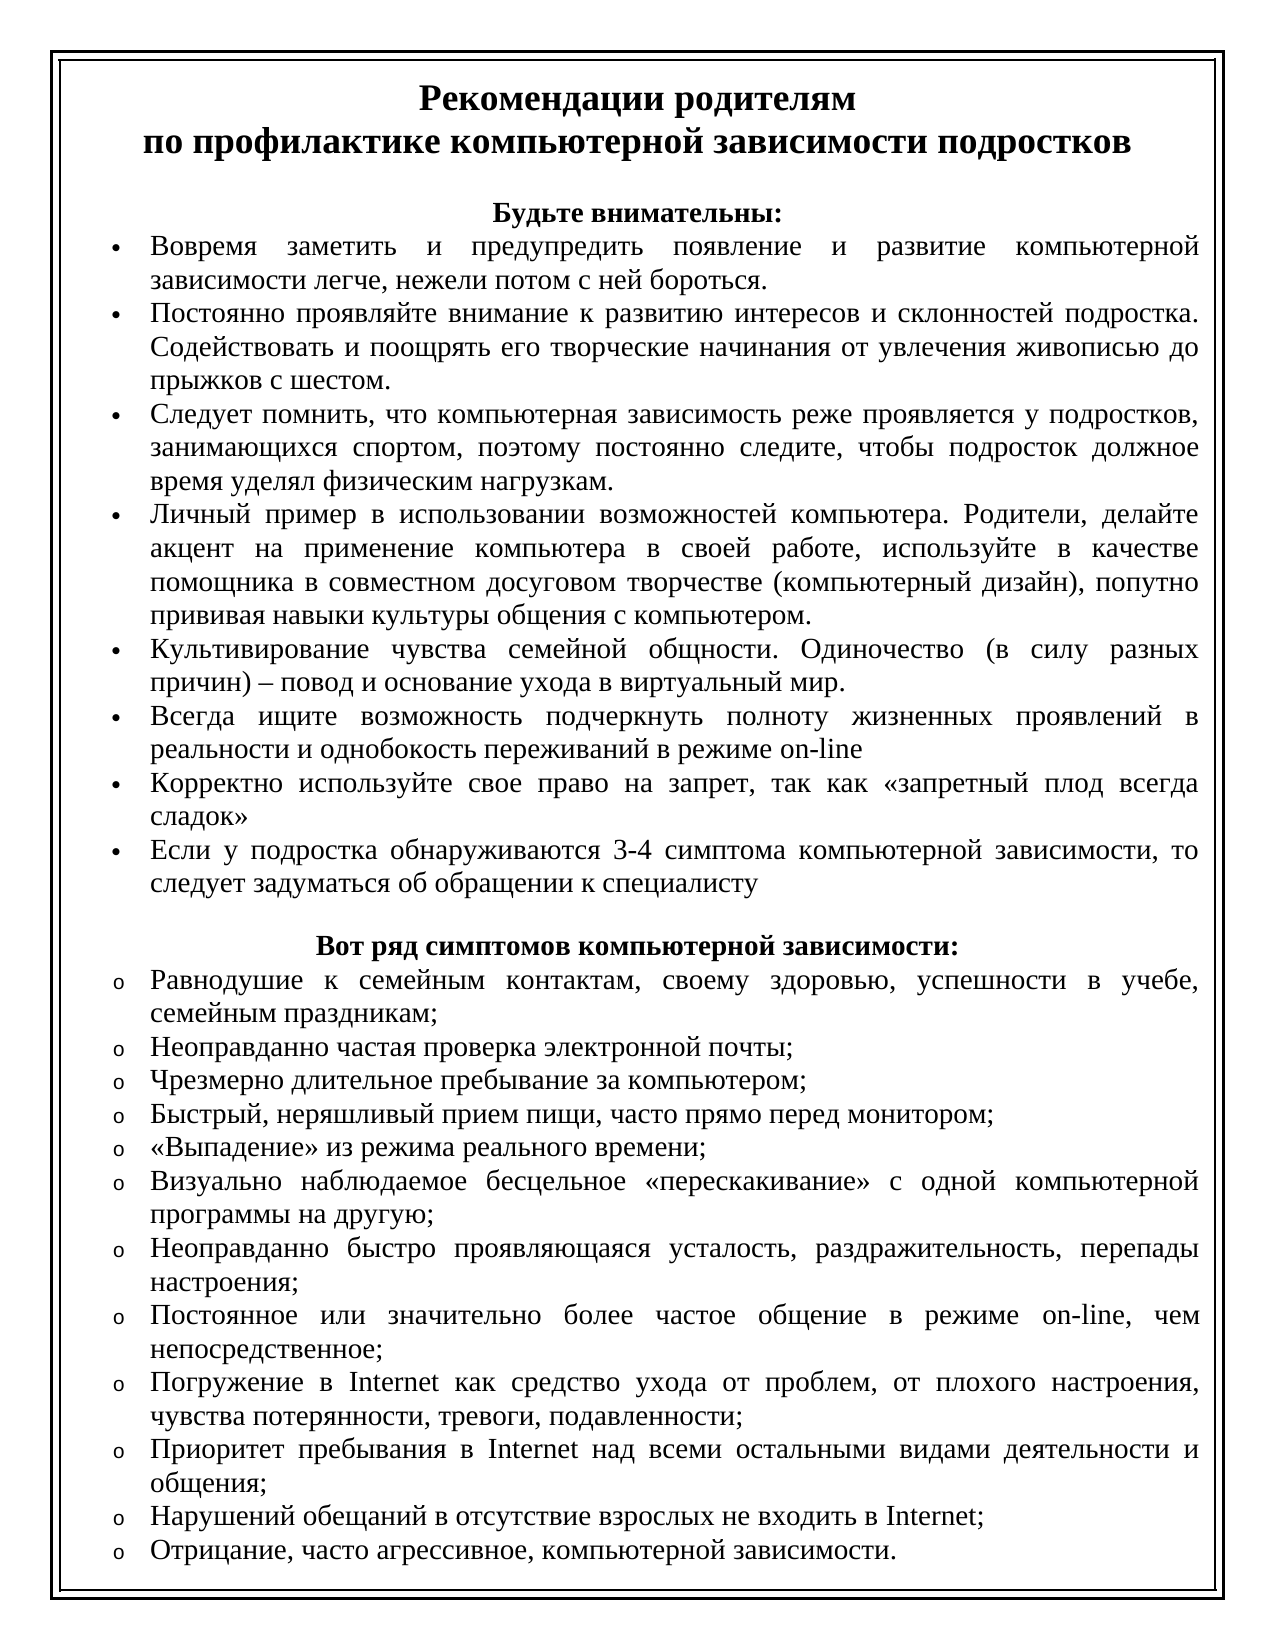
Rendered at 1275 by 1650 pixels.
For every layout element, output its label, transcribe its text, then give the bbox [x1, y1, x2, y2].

list Погружение в Internet как средство ухода от проблем, от плохого настроения, чувства потерянности, тревоги, подавленности; [112, 1364, 1200, 1431]
list Всегда ищите возможность подчеркнуть полноту жизненных проявлений в реальности и однобокость переживаний в режиме on-line [112, 698, 1200, 765]
list Постоянно проявляйте внимание к развитию интересов и склонностей подростка. Содействовать и поощрять его творческие начинания от увлечения живописью до прыжков с шестом. [112, 295, 1200, 396]
list Приоритет пребывания в Internet над всеми остальными видами деятельности и общения; [112, 1431, 1200, 1498]
list Отрицание, часто агрессивное, компьютерной зависимости. [112, 1532, 1200, 1566]
text Будьте внимательны: [75, 195, 1200, 228]
list Постоянное или значительно более частое общение в режиме on-line, чем непосредственное; [112, 1297, 1200, 1364]
text Вот ряд симптомов компьютерной зависимости: [75, 928, 1200, 962]
text по профилактике компьютерной зависимости подростков [75, 118, 1200, 161]
text Рекомендации родителям [75, 75, 1200, 118]
list Неоправданно частая проверка электронной почты; [112, 1029, 1200, 1062]
list Быстрый, неряшливый прием пищи, часто прямо перед монитором; [112, 1096, 1200, 1129]
list «Выпадение» из режима реального времени; [112, 1129, 1200, 1163]
list Личный пример в использовании возможностей компьютера. Родители, делайте акцент на применение компьютера в своей работе, используйте в качестве помощника в совместном досуговом творчестве (компьютерный дизайн), попутно прививая навыки культуры общения с компьютером. [112, 497, 1200, 631]
list Чрезмерно длительное пребывание за компьютером; [112, 1062, 1200, 1096]
list Неоправданно быстро проявляющаяся усталость, раздражительность, перепады настроения; [112, 1230, 1200, 1297]
list Вовремя заметить и предупредить появление и развитие компьютерной зависимости легче, нежели потом с ней бороться. [112, 228, 1200, 295]
list Корректно используйте свое право на запрет, так как «запретный плод всегда сладок» [112, 765, 1200, 832]
list Нарушений обещаний в отсутствие взрослых не входить в Internet; [112, 1498, 1200, 1532]
list Культивирование чувства семейной общности. Одиночество (в силу разных причин) – повод и основание ухода в виртуальный мир. [112, 631, 1200, 698]
list Если у подростка обнаруживаются 3-4 симптома компьютерной зависимости, то следует задуматься об обращении к специалисту [112, 832, 1200, 899]
list Следует помнить, что компьютерная зависимость реже проявляется у подростков, занимающихся спортом, поэтому постоянно следите, чтобы подросток должное время уделял физическим нагрузкам. [112, 396, 1200, 497]
list Равнодушие к семейным контактам, своему здоровью, успешности в учебе, семейным праздникам; [112, 962, 1200, 1029]
list Визуально наблюдаемое бесцельное «перескакивание» с одной компьютерной программы на другую; [112, 1163, 1200, 1230]
